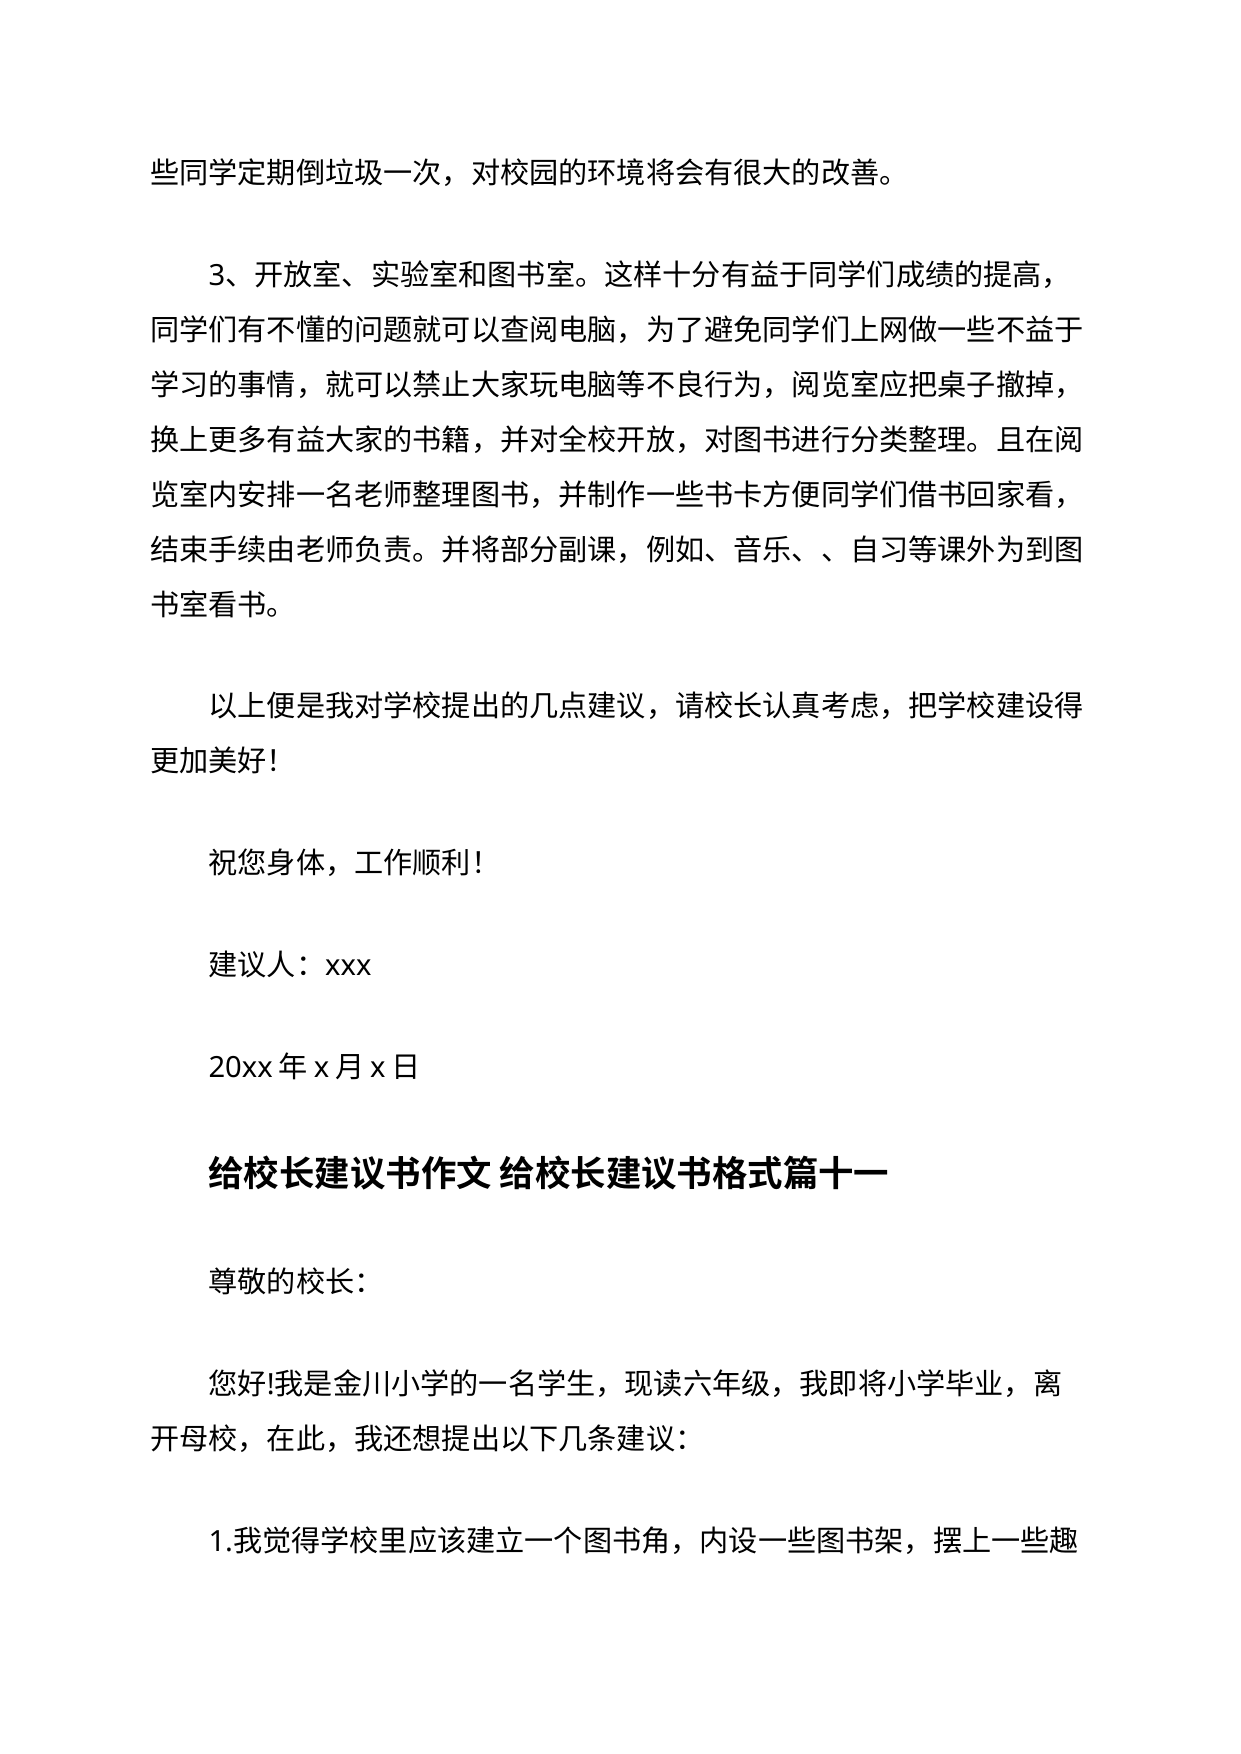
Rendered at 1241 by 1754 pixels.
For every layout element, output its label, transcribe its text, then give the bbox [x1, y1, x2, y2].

text 祝您身体，工作顺利！ [150, 840, 1090, 882]
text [150, 1517, 1090, 1560]
text 给校长建议书作文 给校长建议书格式篇十一 [150, 1145, 1090, 1197]
text 3、开放室、实验室和图书室。这样十分有益于同学们成绩的提高，同学们有不懂的问题就可以查阅电脑，为了避免同学们上网做一些不益于学习的事情，就可以禁止大家玩电脑等不良行为，阅览室应把桌子撤掉，换上更多有益大家的书籍，并对全校开放，对图书进行分类整理。且在阅览室内安排一名老师整理图书，并制作一些书卡方便同学们借书回家看，结束手续由老师负责。并将部分副课，例如、音乐、、自习等课外为到图书室看书。 [150, 252, 1090, 623]
text 您好!我是金川小学的一名学生，现读六年级，我即将小学毕业，离开母校，在此，我还想提出以下几条建议： [150, 1361, 1090, 1458]
text 建议人：xxx [150, 941, 1090, 984]
text 以上便是我对学校提出的几点建议，请校长认真考虑，把学校建设得更加美好！ [150, 683, 1090, 780]
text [150, 150, 1090, 192]
text 尊敬的校长： [150, 1259, 1090, 1301]
text 20xx年x月x日 [150, 1043, 1090, 1086]
